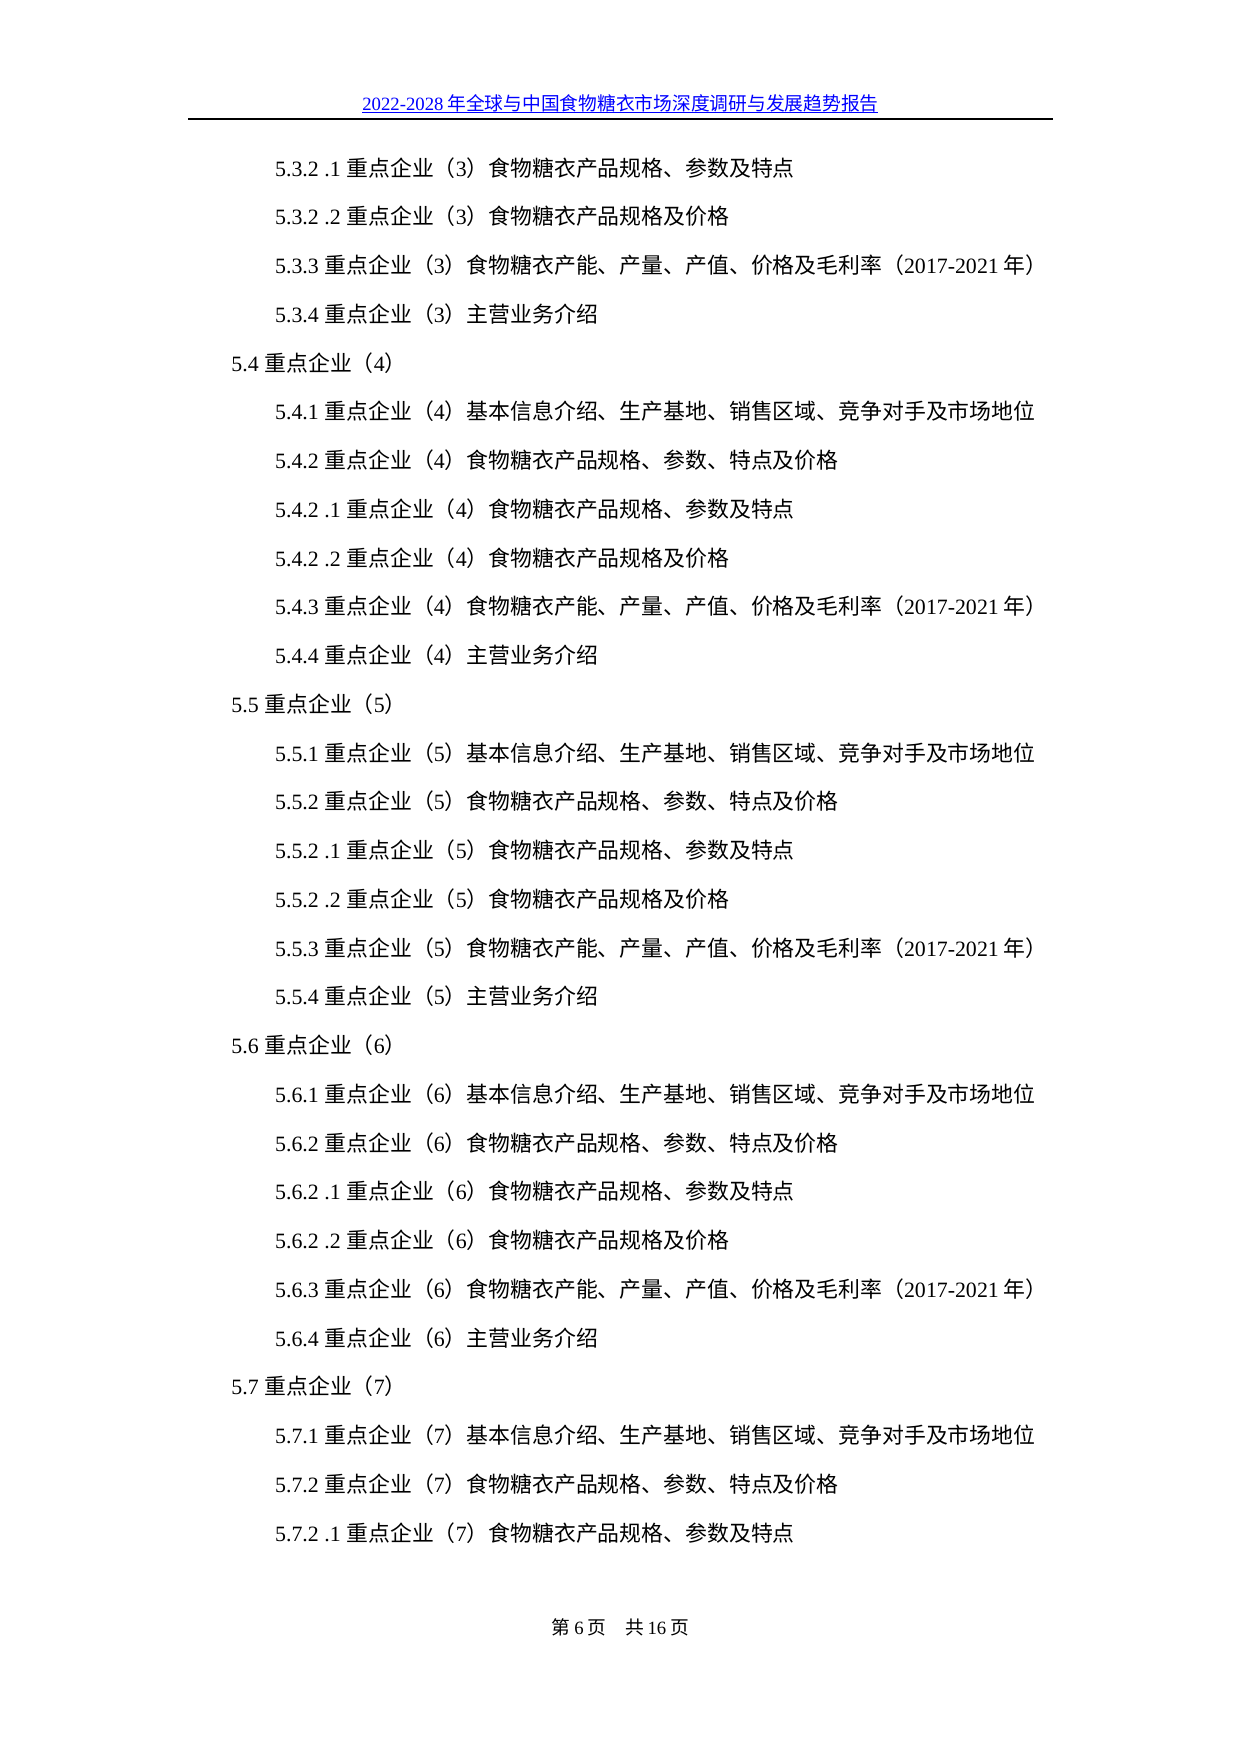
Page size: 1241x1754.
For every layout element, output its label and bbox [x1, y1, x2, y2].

text [187, 150, 1053, 1548]
